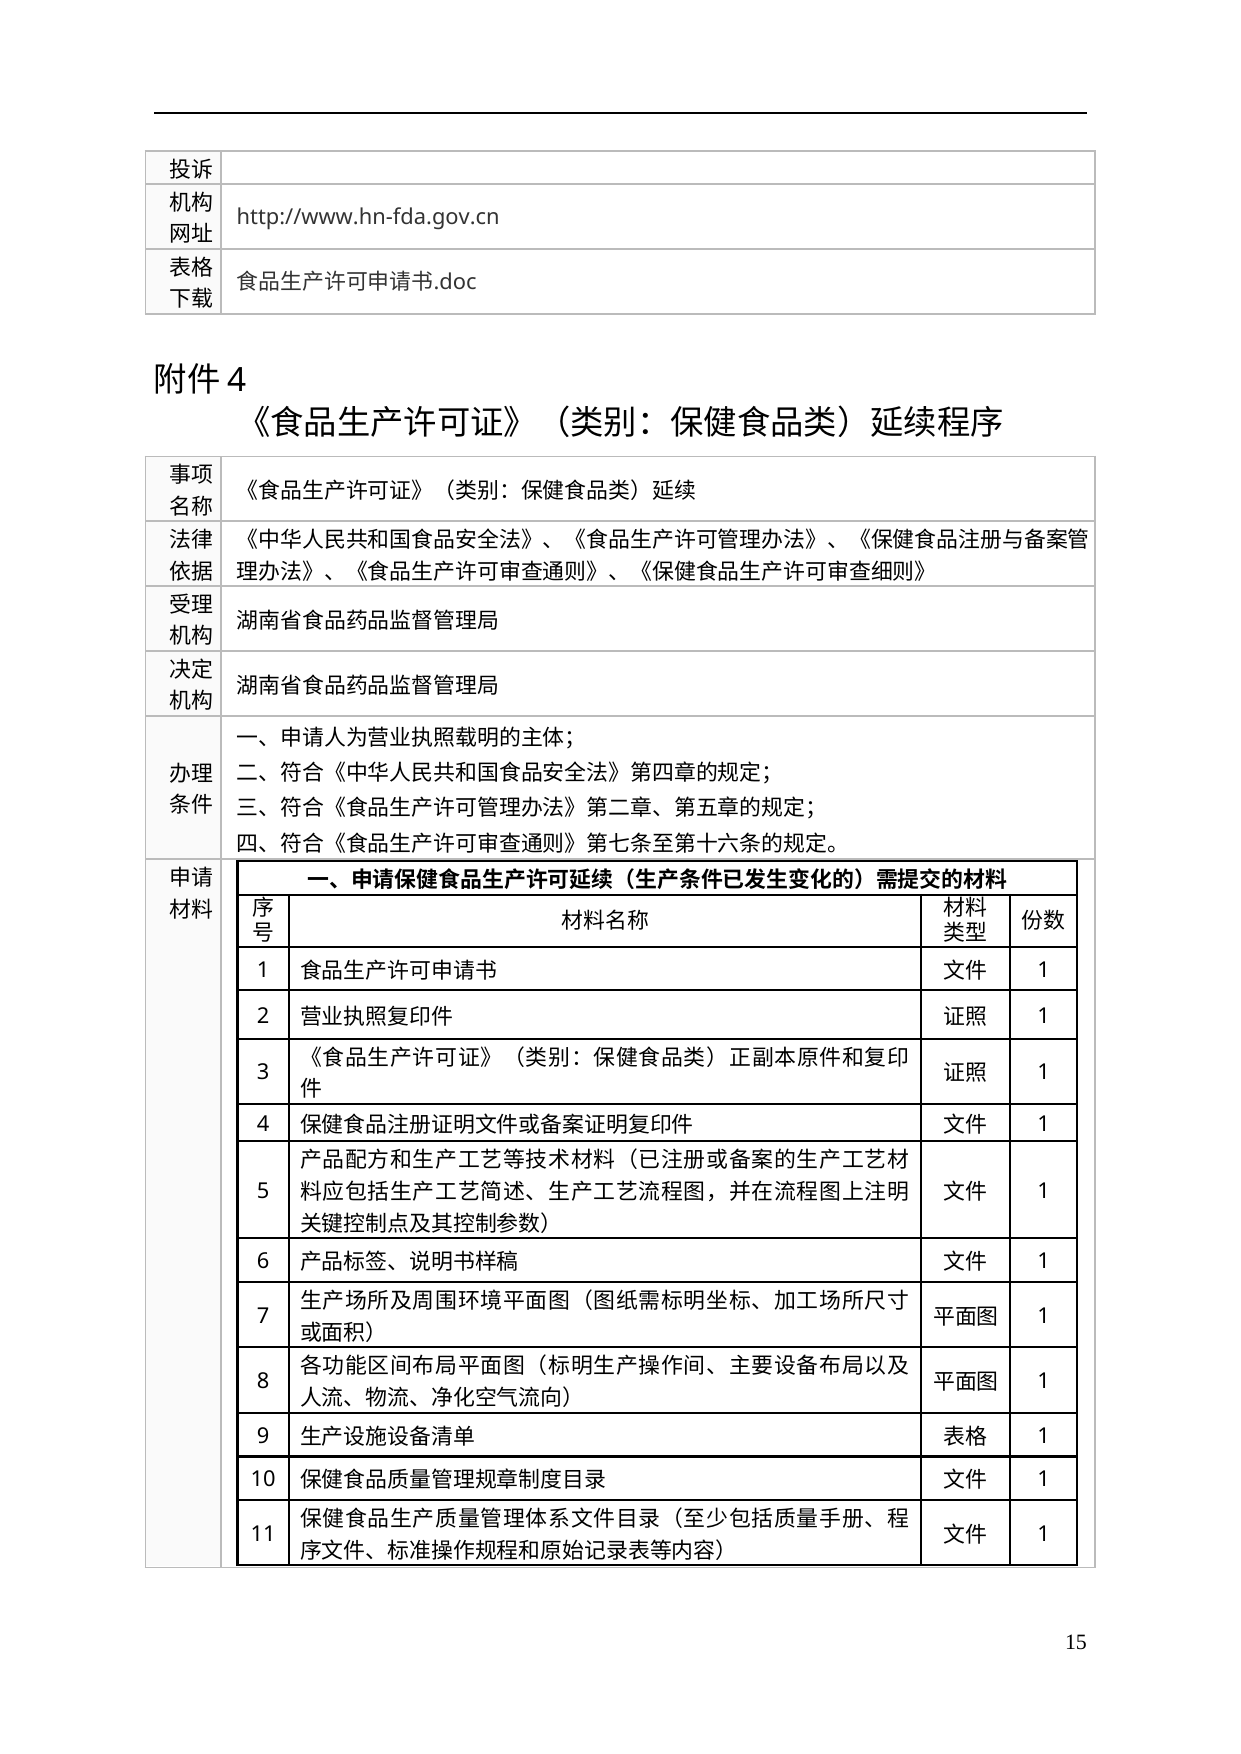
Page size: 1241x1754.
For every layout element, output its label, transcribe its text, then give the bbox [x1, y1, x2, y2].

table_header 事项名称 [146, 457, 220, 520]
table_cell [222, 152, 1094, 183]
text 《食品生产许可证》（类别：保健食品类）延续程序 [153, 401, 1087, 443]
text 附件4 [153, 353, 1087, 401]
table_cell 表格下载 [146, 250, 220, 313]
table_cell 网上监督投诉 [146, 152, 220, 183]
table_cell 法律依据 [146, 522, 220, 585]
table_header 《食品生产许可证》（类别：保健食品类）延续 [222, 457, 1094, 520]
table_cell http://www.hn-fda.gov.cn [222, 185, 1094, 248]
table_cell 湖南省食品药品监督管理局 [222, 587, 1094, 650]
table_cell 决定机构 [146, 652, 220, 715]
table_cell [222, 860, 236, 1566]
table_cell 办理条件 [146, 717, 220, 858]
table_cell 申请材料 [146, 860, 220, 1566]
table_cell 湖南省食品药品监督管理局 [222, 652, 1094, 715]
table_cell 机构网址 [146, 185, 220, 248]
table_cell 食品生产许可申请书.doc [222, 250, 1094, 313]
table_cell 一、申请人为营业执照载明的主体； 二、符合《中华人民共和国食品安全法》第四章的规定； 三、符合《食品生产许可管理办法》第二章、第五章的规定； 四、符合《食品生产许可审查通则》第七条至第十六条的规定。 [222, 717, 1094, 858]
table_cell 《中华人民共和国食品安全法》、《食品生产许可管理办法》、《保健食品注册与备案管理办法》、《食品生产许可审查通则》、《保健食品生产许可审查细则》 [222, 522, 1094, 585]
table_cell [1078, 860, 1094, 1566]
table_cell 受理机构 [146, 587, 220, 650]
